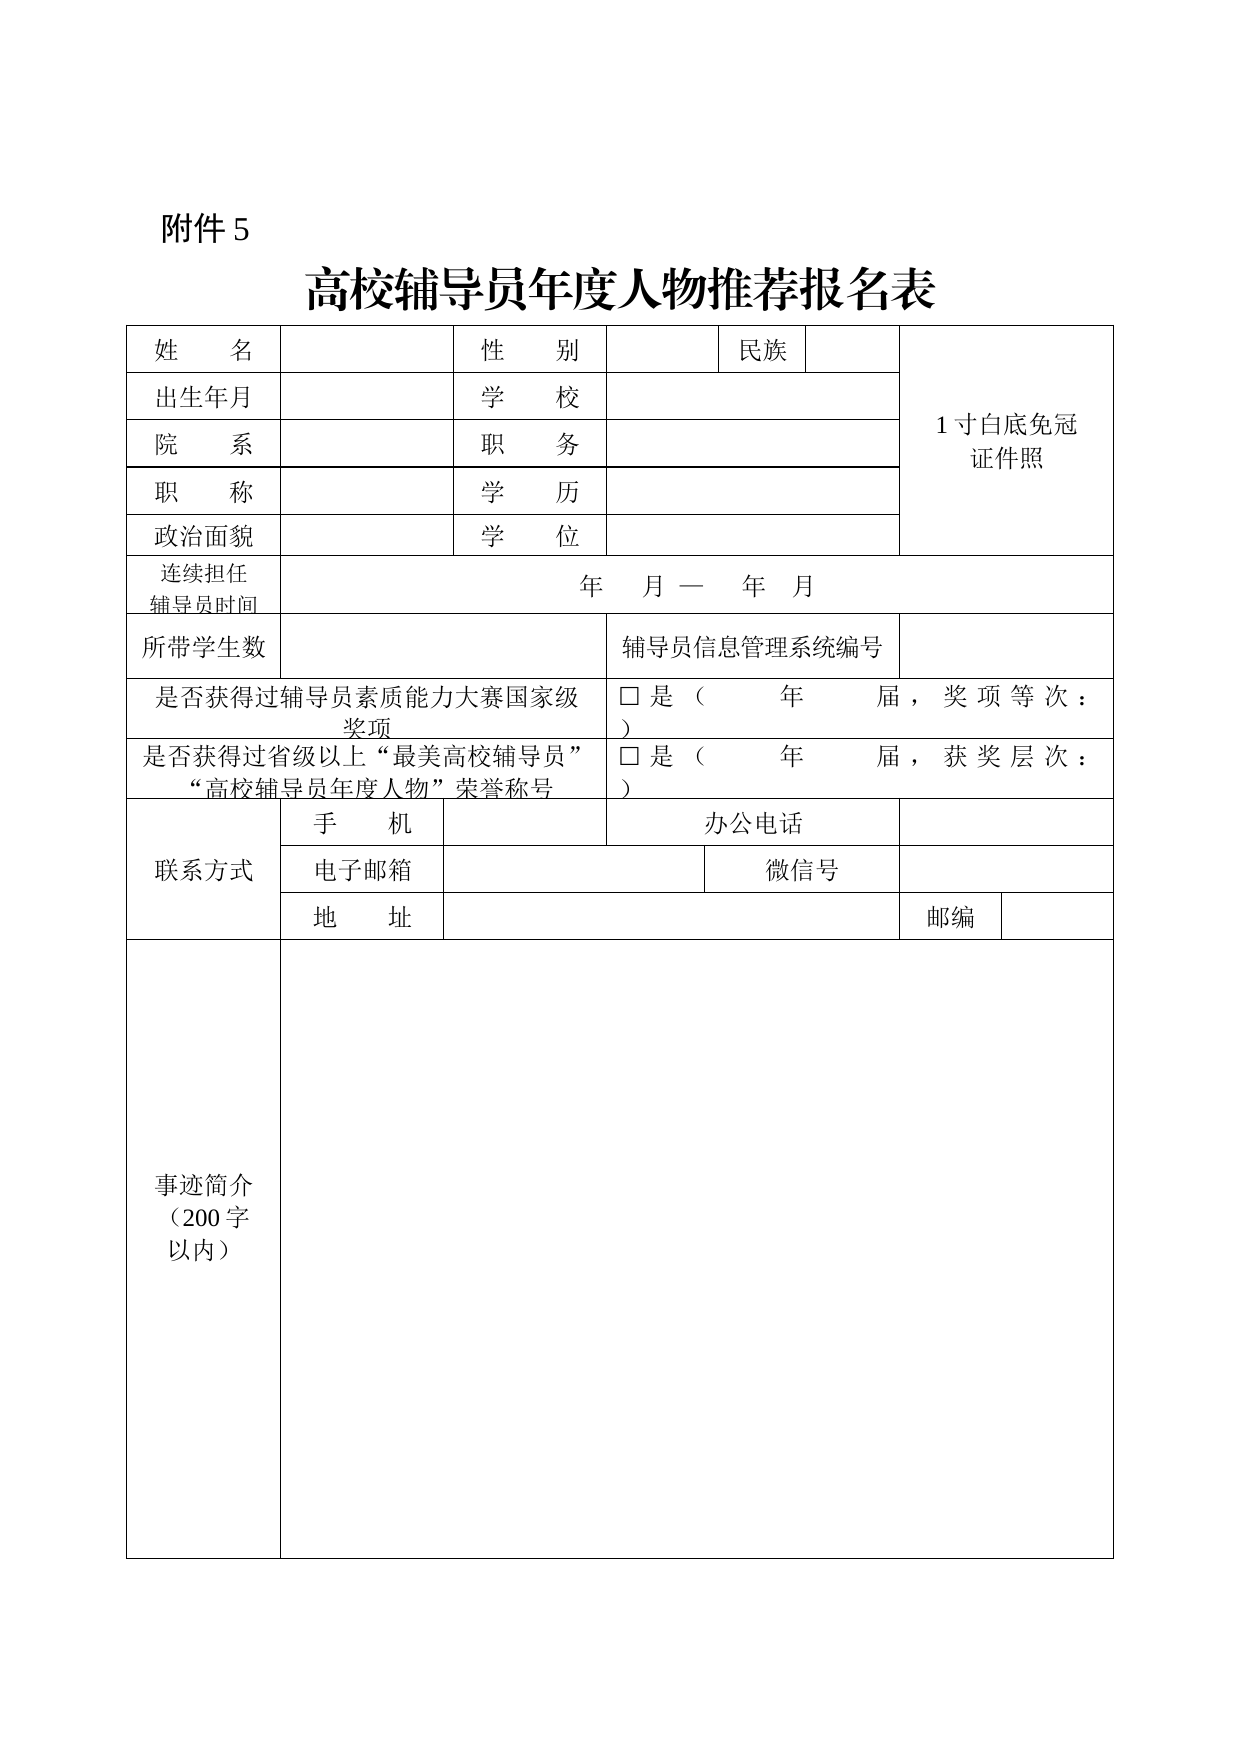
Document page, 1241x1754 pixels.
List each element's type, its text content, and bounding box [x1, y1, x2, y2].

table_header 1寸白底免冠 证件照 [900, 326, 1113, 554]
table_cell [281, 614, 606, 678]
table_cell 电子邮箱 [281, 846, 443, 892]
table_cell 学 历 [454, 468, 606, 514]
table_cell [900, 799, 1113, 845]
table_cell 连续担任 辅导员时间 [127, 556, 280, 613]
table_cell [444, 799, 606, 845]
table_cell 联系方式 [127, 799, 280, 939]
table_header 民族 [719, 326, 805, 372]
table_cell [281, 420, 453, 466]
table_cell 是否获得过辅导员素质能力大赛国家级 奖项 [127, 679, 606, 738]
table_header 性 别 [454, 326, 606, 372]
table_cell [281, 515, 453, 554]
table_cell 手 机 [281, 799, 443, 845]
table_header [806, 326, 899, 372]
table_cell 出生年月 [127, 373, 280, 419]
table_cell 院 系 [127, 420, 280, 466]
text 高校辅导员年度人物推荐报名表 [159, 259, 1081, 324]
table_cell 辅导员信息管理系统编号 [607, 614, 899, 678]
table_cell [281, 940, 1113, 1558]
table_cell 学 校 [454, 373, 606, 419]
table_header 姓 名 [127, 326, 280, 372]
table_cell 所带学生数 [127, 614, 280, 678]
table_cell 职 称 [127, 468, 280, 514]
table_cell [607, 420, 899, 466]
table_cell 职 务 [454, 420, 606, 466]
table_cell 邮编 [900, 893, 1001, 939]
table_cell [444, 846, 704, 892]
table_cell 学 位 [454, 515, 606, 554]
text 附件5 [159, 194, 1081, 259]
table_cell [281, 468, 453, 514]
table_cell 是否获得过省级以上“最美高校辅导员”“高校辅导员年度人物”荣誉称号 [127, 739, 606, 797]
table_cell 是（ 年 届，获奖层次： ） 否 [607, 739, 1113, 797]
table_cell 年 月 — 年 月 [281, 556, 1113, 613]
table_cell [900, 846, 1113, 892]
table_cell [607, 515, 899, 554]
table_cell [900, 614, 1113, 678]
table_header [607, 326, 718, 372]
table_cell [444, 893, 899, 939]
table_cell 微信号 [705, 846, 899, 892]
table_header [281, 326, 453, 372]
table_cell 是（ 年 届，奖项等次： ） 否 [607, 679, 1113, 738]
table_cell [1002, 893, 1113, 939]
table_cell 办公电话 [607, 799, 899, 845]
table_cell [607, 373, 899, 419]
table_cell [607, 468, 899, 514]
table_cell 政治面貌 [127, 515, 280, 554]
table_cell 地 址 [281, 893, 443, 939]
table_cell 事迹简介（200字 以内） [127, 940, 280, 1558]
table_cell [281, 373, 453, 419]
